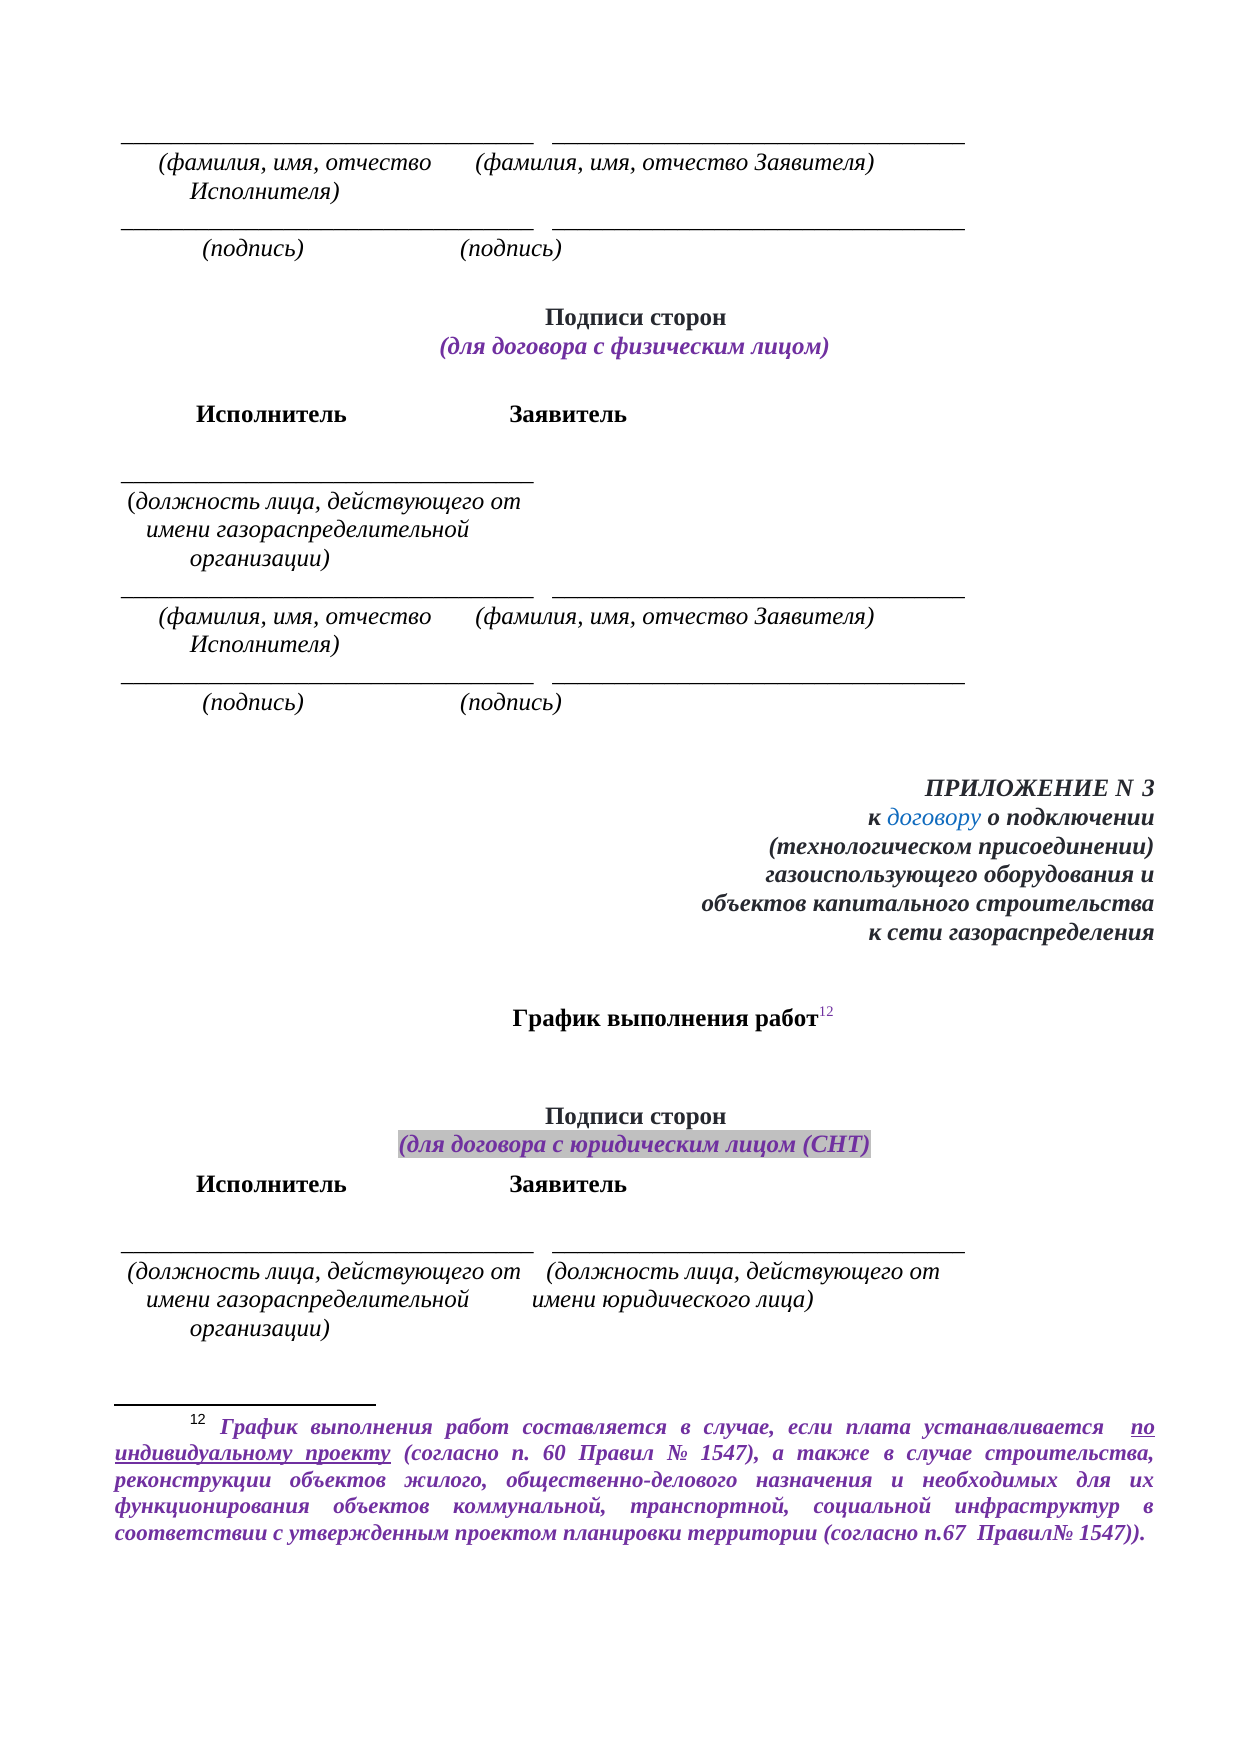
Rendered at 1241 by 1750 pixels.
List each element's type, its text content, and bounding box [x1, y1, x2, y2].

text (подпись) (подпись) [114, 233, 1157, 262]
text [114, 204, 1157, 233]
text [114, 1227, 1157, 1256]
text (фамилия, имя, отчество (фамилия, имя, отчество Заявителя) [114, 601, 1157, 629]
text организации) [114, 1313, 1157, 1342]
text (должность лица, действующего от (должность лица, действующего от [114, 1256, 1157, 1284]
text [114, 118, 1157, 147]
text _________________________________ [114, 457, 1157, 486]
text _________________________________ _________________________________ [114, 572, 1157, 601]
text Исполнителя) [114, 629, 1157, 658]
text (должность лица, действующего от [114, 486, 1157, 514]
subtitle Подписи сторон (для договора с физическим лицом) [114, 302, 1157, 359]
text График выполнения работ [114, 1003, 1157, 1032]
text имени газораспределительной [114, 514, 1157, 543]
text ПРИЛОЖЕНИЕ N 3 к договору о подключении (технологическом присоединении) газоиспользующего оборудования и объектов капитального строительства к сети газораспределения [114, 773, 1157, 946]
text _________________________________ _________________________________ [114, 658, 1157, 687]
text Исполнителя) [114, 176, 1157, 204]
text (подпись) (подпись) [114, 687, 1157, 716]
subtitle Подписи сторон (для договора с юридическим лицом (СНТ) [114, 1101, 1157, 1158]
text (фамилия, имя, отчество (фамилия, имя, отчество Заявителя) [114, 147, 1157, 176]
text организации) [114, 543, 1157, 572]
text имени газораспределительной имени юридического лица) [114, 1284, 1157, 1313]
text Исполнитель Заявитель [114, 1169, 1157, 1198]
text Исполнитель Заявитель [114, 399, 1157, 428]
